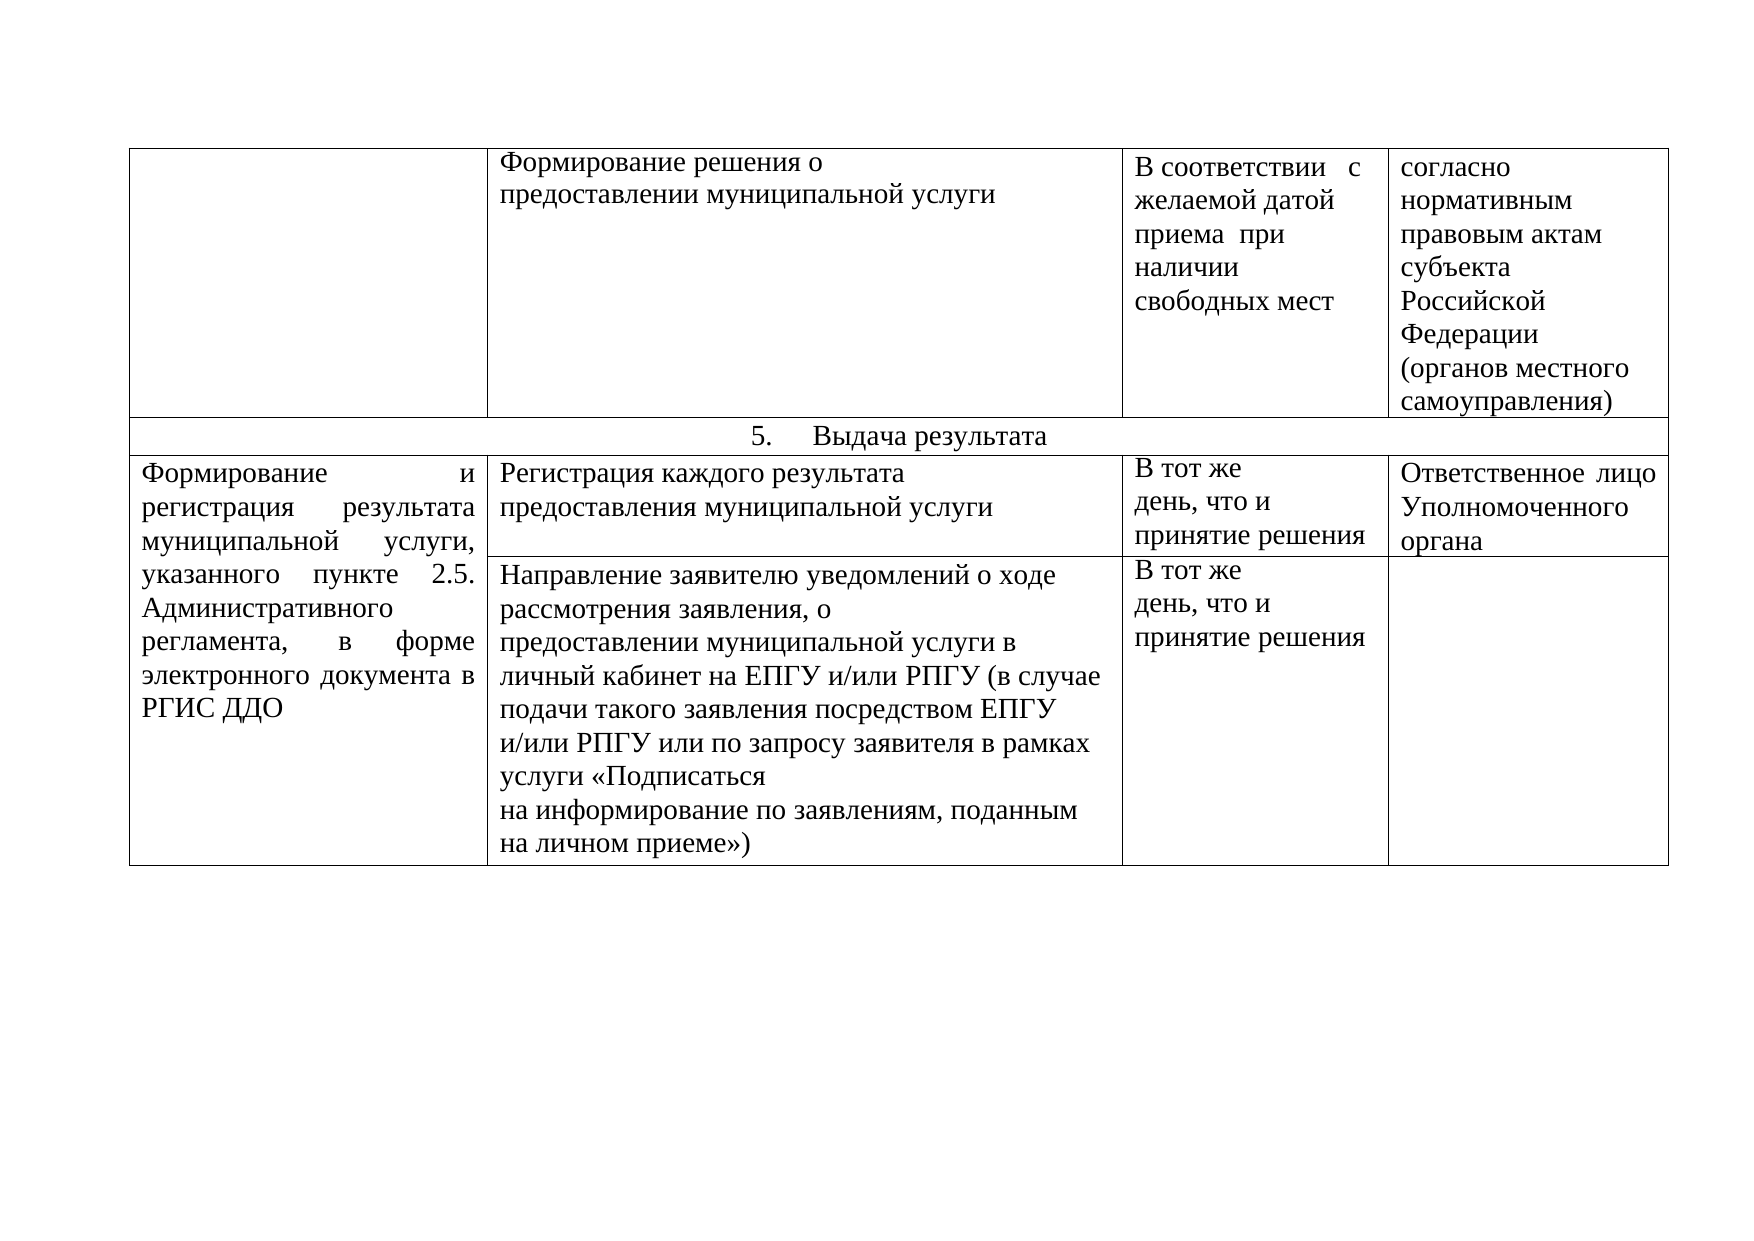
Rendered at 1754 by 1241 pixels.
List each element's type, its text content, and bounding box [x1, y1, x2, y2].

table_cell В соответствии с желаемой датой приема при наличии свободных мест [1123, 149, 1388, 417]
table_cell В тот же день, что и принятие решения [1123, 456, 1388, 556]
table_cell Формирование и регистрация результата муниципальной услуги, указанного пункте 2.5. Административного регламента, в форме электронного документа в РГИС ДДО [130, 456, 487, 865]
table_cell Формирование решения о предоставлении муниципальной услуги [488, 149, 1122, 417]
table_cell Регистрация каждого результата предоставления муниципальной услуги [488, 456, 1122, 556]
table_cell Направление заявителю уведомлений о ходе рассмотрения заявления, о предоставлении муниципальной услуги в личный кабинет на ЕПГУ и/или РПГУ (в случае подачи такого заявления посредством ЕПГУ и/или РПГУ или по запросу заявителя в рамках услуги «Подписаться на информирование по заявлениям, поданным на личном приеме») [488, 557, 1122, 865]
table_cell В тот же день, что и принятие решения [1123, 557, 1388, 865]
table_cell Ответственное лицо Уполномоченного органа [1389, 456, 1668, 556]
table_cell Выдача результата [130, 418, 1668, 454]
table_cell [1389, 557, 1668, 865]
